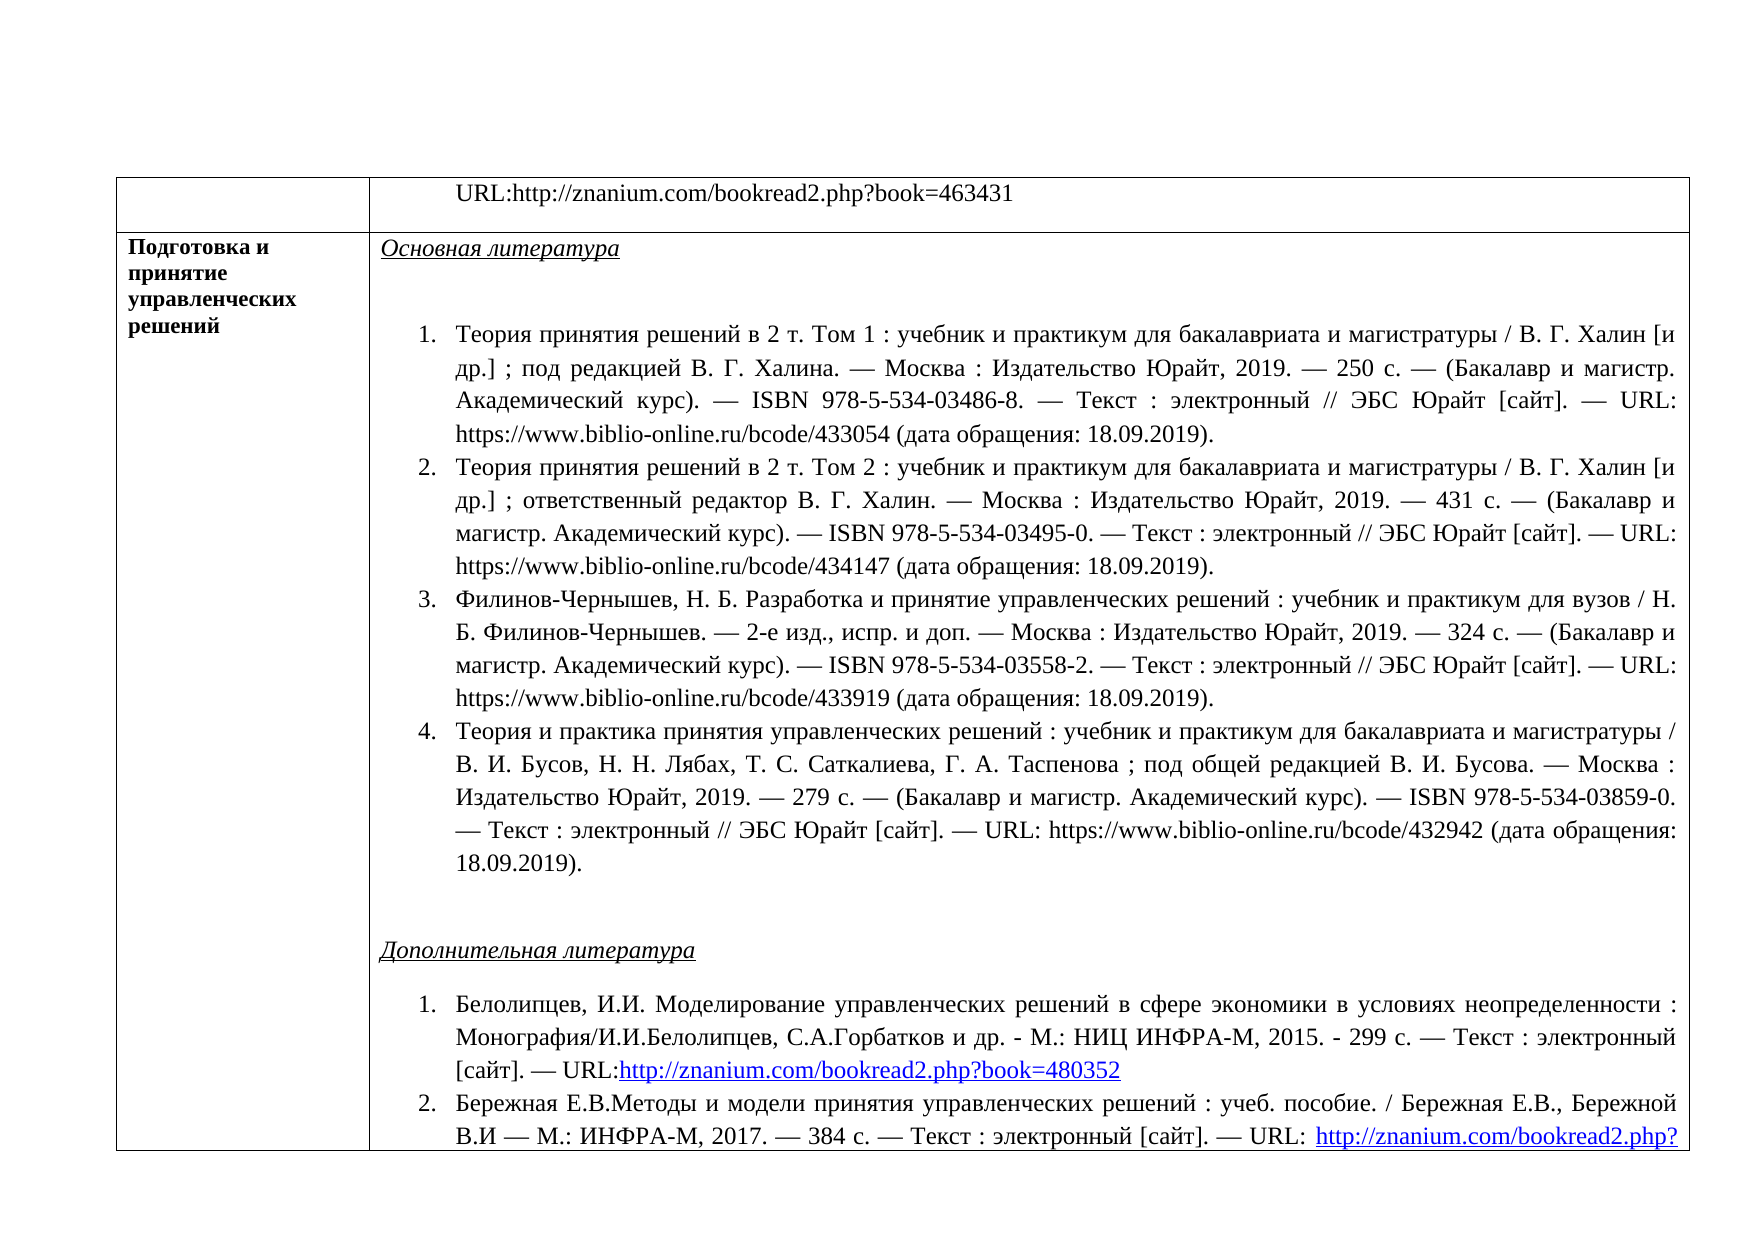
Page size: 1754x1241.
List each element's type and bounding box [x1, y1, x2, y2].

table_cell [117, 233, 369, 1149]
table_cell [117, 178, 369, 232]
table_cell [370, 233, 1689, 1149]
table_cell [370, 178, 1689, 232]
